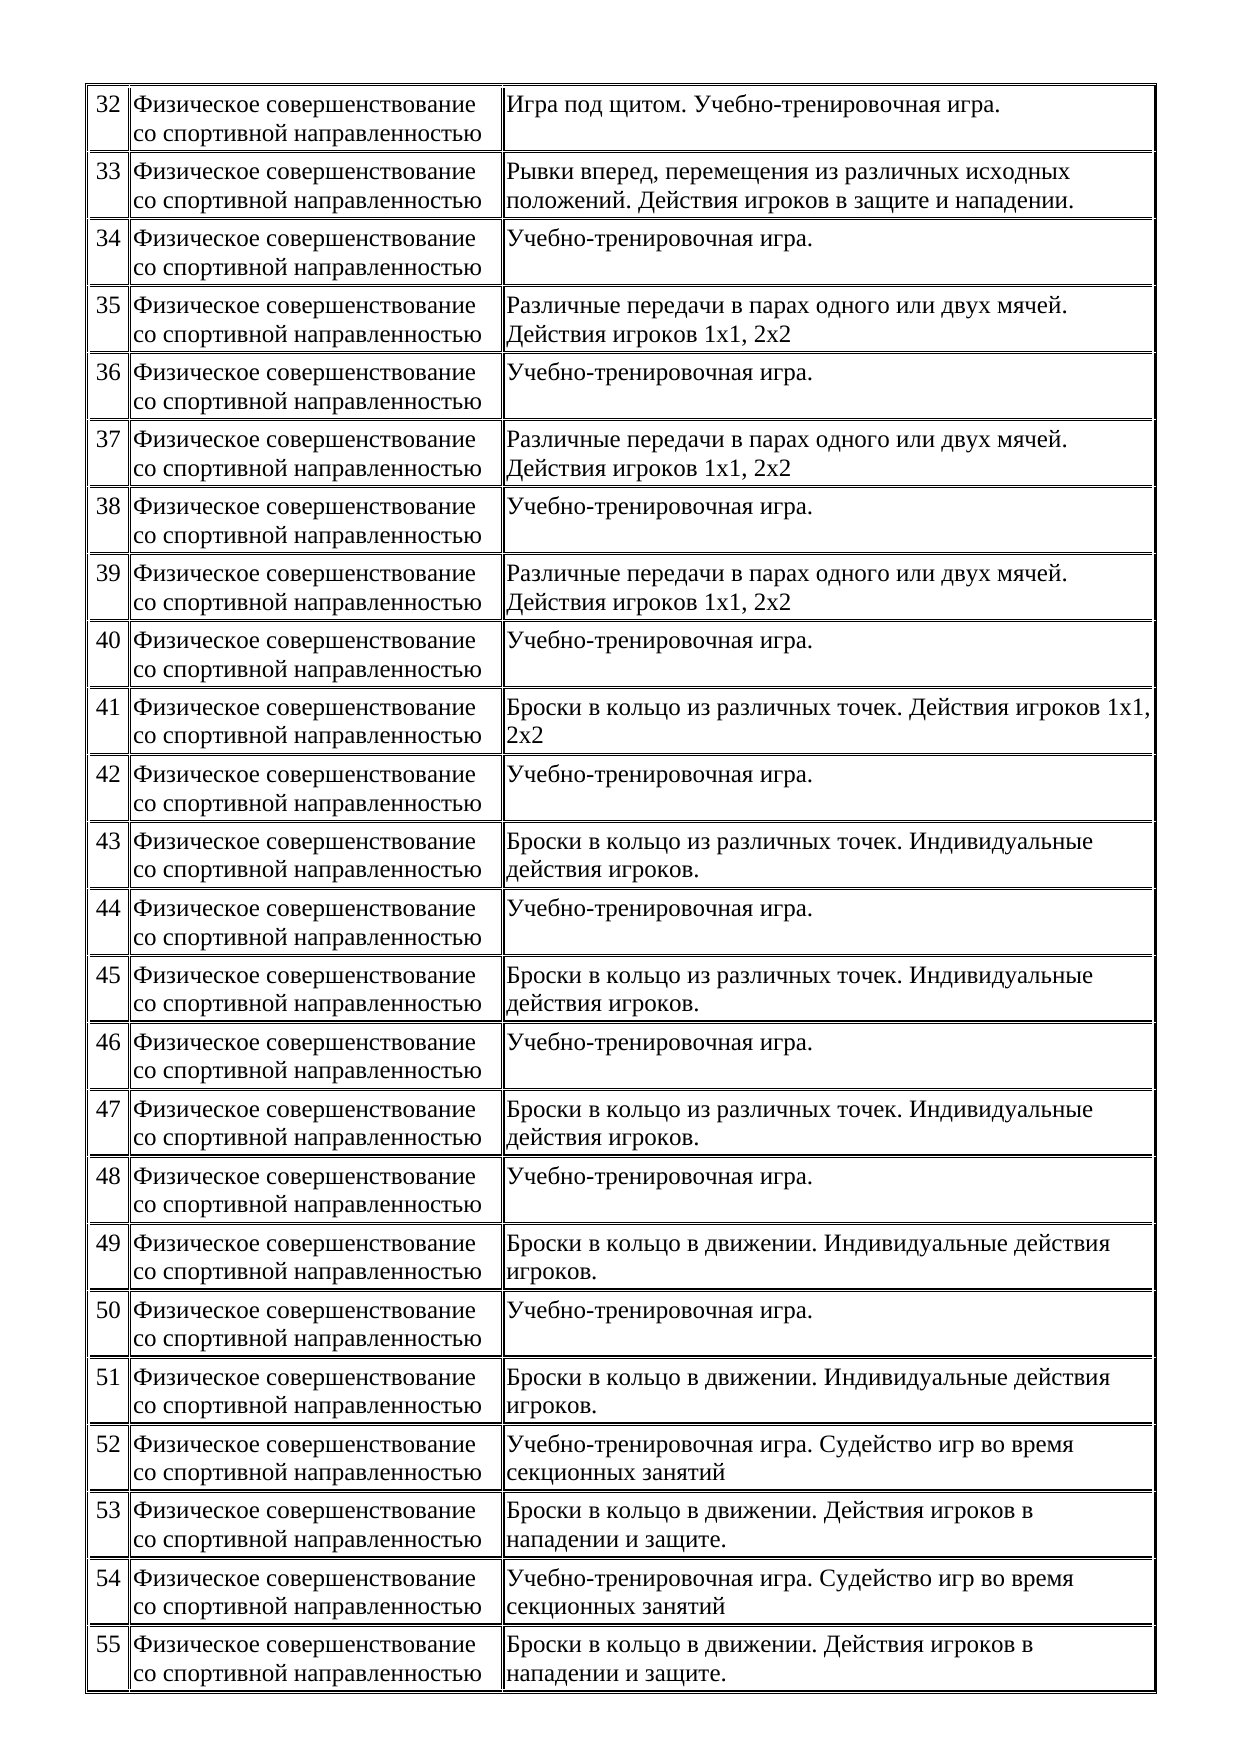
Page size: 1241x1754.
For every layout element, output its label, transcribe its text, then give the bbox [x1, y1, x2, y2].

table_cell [131, 1493, 501, 1556]
table_cell 42 [88, 753, 128, 819]
table_cell Физическое совершенствование со спортивной направленностью [131, 488, 501, 552]
table_cell Учебно-тренировочная игра. [505, 1288, 1155, 1355]
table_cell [131, 1560, 501, 1623]
table_cell 47 [88, 1088, 128, 1154]
table_cell 37 [86, 418, 130, 484]
table_cell 36 [86, 351, 130, 418]
table_cell Различные передачи в парах одного или двух мячей. Действия игроков 1х1, 2х2 [503, 418, 1156, 484]
table_cell 49 [88, 1221, 128, 1288]
table_cell 35 [86, 284, 130, 351]
table_cell 43 [88, 820, 128, 886]
table_cell Различные передачи в парах одного или двух мячей. Действия игроков 1х1, 2х2 [503, 552, 1156, 618]
table_cell 55 [88, 1623, 130, 1690]
table_cell Рывки вперед, перемещения из различных исходных положений. Действия игроков в защите и нападении. [503, 150, 1156, 217]
table_cell Броски в кольцо в движении. Индивидуальные действия игроков. [505, 1355, 1155, 1422]
table_cell Физическое совершенствование со спортивной направленностью [131, 1091, 501, 1154]
table_cell 48 [88, 1154, 128, 1221]
table_cell Различные передачи в парах одного или двух мячей. Действия игроков 1х1, 2х2 [503, 284, 1156, 351]
table_cell 44 [88, 886, 128, 953]
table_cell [505, 1556, 1155, 1623]
table_cell 39 [86, 552, 130, 618]
table_cell Броски в кольцо из различных точек. Индивидуальные действия игроков. [505, 1088, 1155, 1154]
table_cell Броски в кольцо из различных точек. Индивидуальные действия игроков. [505, 954, 1155, 1020]
table_cell Игра под щитом. Учебно-тренировочная игра. [503, 86, 1154, 150]
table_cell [130, 1623, 503, 1690]
table_cell 45 [88, 954, 128, 1020]
table_cell Броски в кольцо из различных точек. Индивидуальные действия игроков. [505, 820, 1155, 886]
table_cell 52 [88, 1422, 128, 1489]
table_cell 40 [88, 619, 128, 686]
table_cell Учебно-тренировочная игра. [503, 351, 1156, 418]
table_cell Физическое совершенствование со спортивной направленностью [131, 555, 501, 618]
table_cell 34 [86, 217, 130, 284]
table_cell 38 [88, 485, 128, 552]
table_cell 54 [88, 1556, 128, 1623]
table_cell Физическое совершенствование со спортивной направленностью [131, 1158, 501, 1221]
table_cell Физическое совершенствование со спортивной направленностью [131, 756, 501, 819]
table_cell 33 [86, 150, 130, 217]
table_cell Учебно-тренировочная игра. [505, 753, 1155, 819]
table_cell Физическое совершенствование со спортивной направленностью [131, 689, 501, 752]
table_cell Физическое совершенствование со спортивной направленностью [131, 220, 501, 284]
table_cell Физическое совершенствование со спортивной направленностью [131, 957, 501, 1020]
table_cell Физическое совершенствование со спортивной направленностью [131, 1024, 501, 1087]
table_cell Учебно-тренировочная игра. [503, 217, 1156, 284]
table_cell Броски в кольцо в движении. Действия игроков в нападении и защите. [505, 1489, 1155, 1556]
table_cell 32 [88, 86, 130, 150]
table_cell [131, 153, 501, 217]
table_cell Броски в кольцо в движении. Действия игроков в нападении и защите. [503, 1623, 1155, 1690]
table_cell Броски в кольцо в движении. Индивидуальные действия игроков. [505, 1221, 1155, 1288]
table_cell 41 [86, 686, 130, 752]
table_cell Учебно-тренировочная игра. [505, 485, 1155, 552]
table_cell Физическое совершенствование со спортивной направленностью [131, 421, 501, 484]
table_cell 46 [88, 1020, 128, 1087]
table_cell Учебно-тренировочная игра. [505, 1020, 1155, 1087]
table_cell 51 [88, 1355, 128, 1422]
table_cell Физическое совершенствование со спортивной направленностью [131, 890, 501, 953]
table_cell Физическое совершенствование со спортивной направленностью [131, 1292, 501, 1355]
table_cell Учебно-тренировочная игра. [505, 886, 1155, 953]
table_cell Физическое совершенствование со спортивной направленностью [131, 1359, 501, 1422]
table_cell Учебно-тренировочная игра. Судейство игр во время секционных занятий [505, 1422, 1155, 1489]
table_cell Физическое совершенствование со спортивной направленностью [131, 354, 501, 418]
table_cell Учебно-тренировочная игра. [505, 619, 1155, 686]
table_cell Физическое совершенствование со спортивной направленностью [131, 1225, 501, 1288]
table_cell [130, 84, 503, 150]
table_cell 53 [88, 1489, 128, 1556]
table_cell Физическое совершенствование со спортивной направленностью [131, 287, 501, 351]
table_cell Физическое совершенствование со спортивной направленностью [131, 1426, 501, 1489]
table_cell Физическое совершенствование со спортивной направленностью [131, 823, 501, 886]
table_cell Броски в кольцо из различных точек. Действия игроков 1х1, 2х2 [503, 686, 1156, 752]
table_cell 50 [88, 1288, 128, 1355]
table_cell Физическое совершенствование со спортивной направленностью [131, 622, 501, 686]
table_cell Учебно-тренировочная игра. [505, 1154, 1155, 1221]
